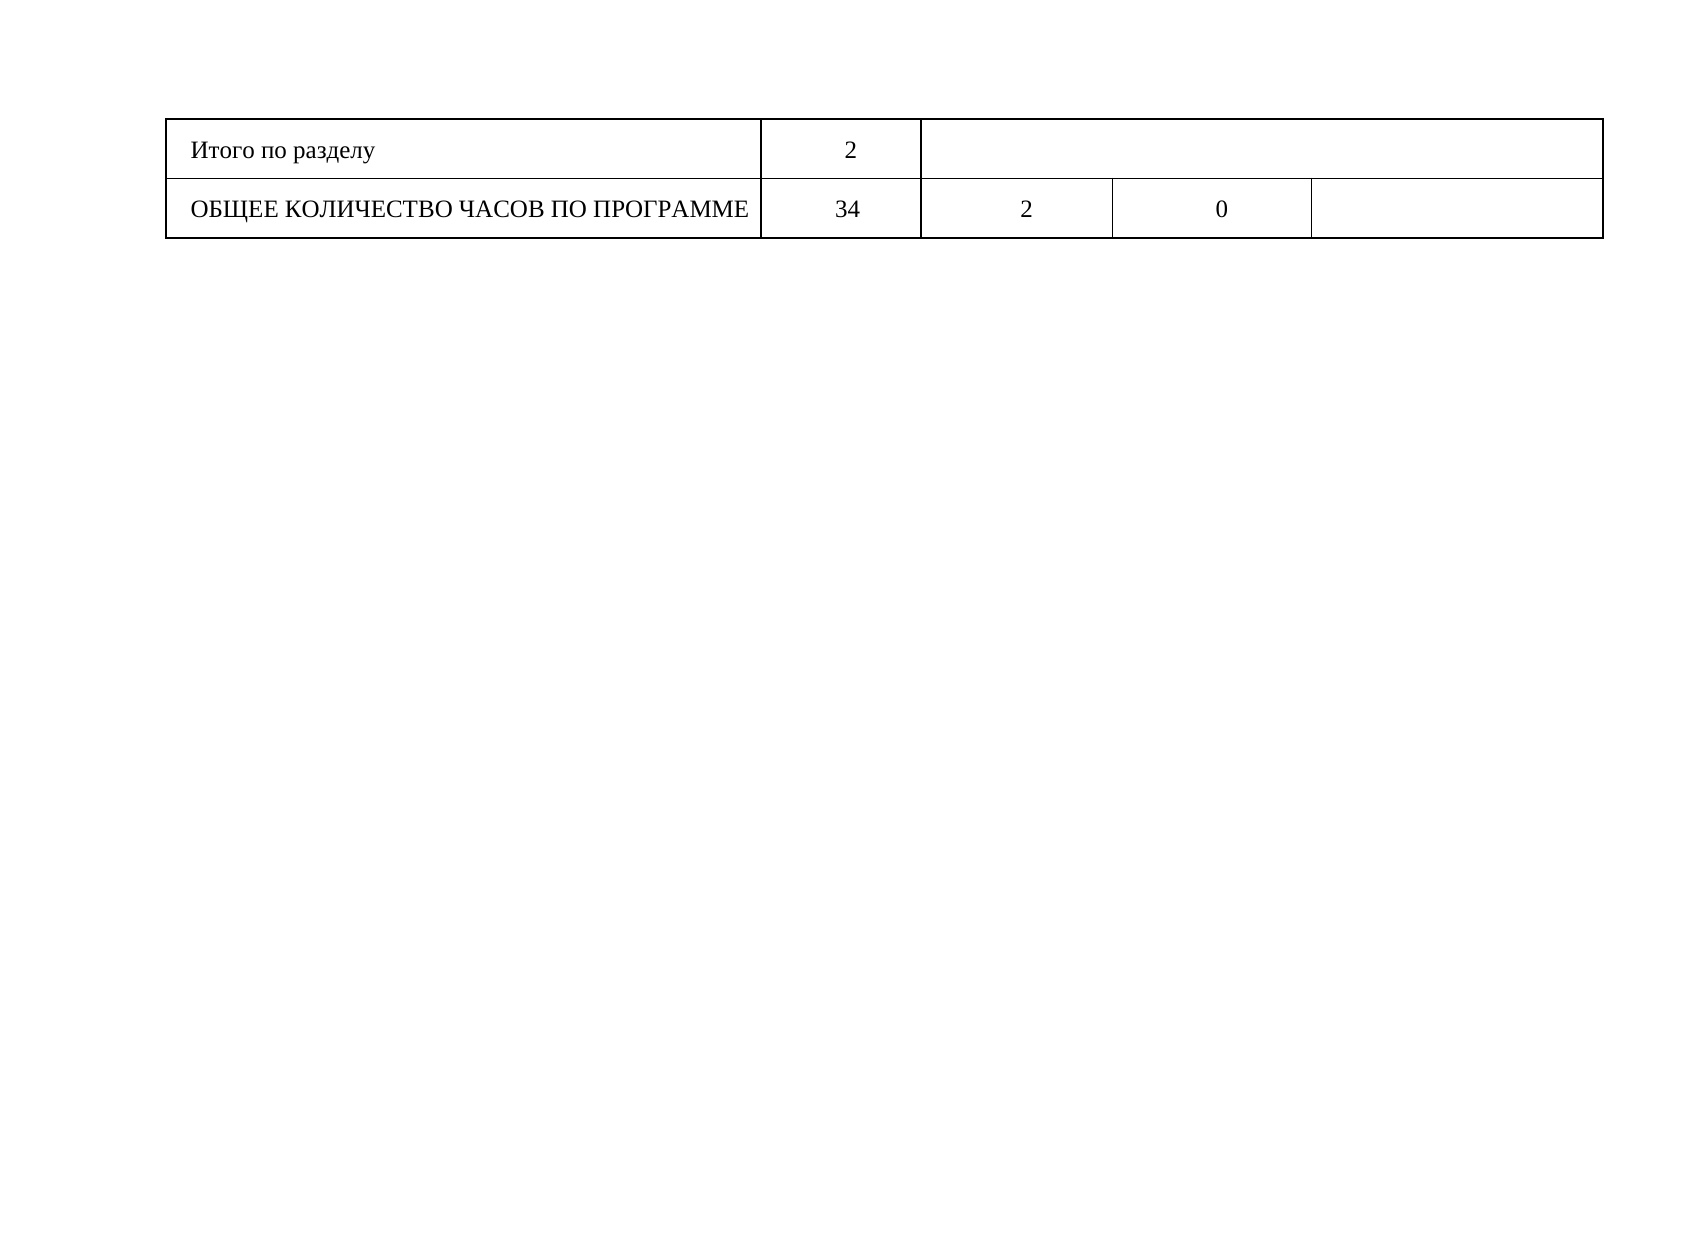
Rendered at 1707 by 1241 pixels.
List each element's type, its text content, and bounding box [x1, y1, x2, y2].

table_cell Итого по разделу [167, 120, 760, 178]
table_cell [922, 120, 1602, 178]
table_cell 2 [922, 179, 1112, 237]
table_cell 34 [762, 179, 920, 237]
table_cell [1312, 179, 1602, 237]
table_cell ОБЩЕЕ КОЛИЧЕСТВО ЧАСОВ ПО ПРОГРАММЕ [167, 179, 760, 237]
table_cell 0 [1113, 179, 1311, 237]
table_cell 2 [762, 120, 920, 178]
